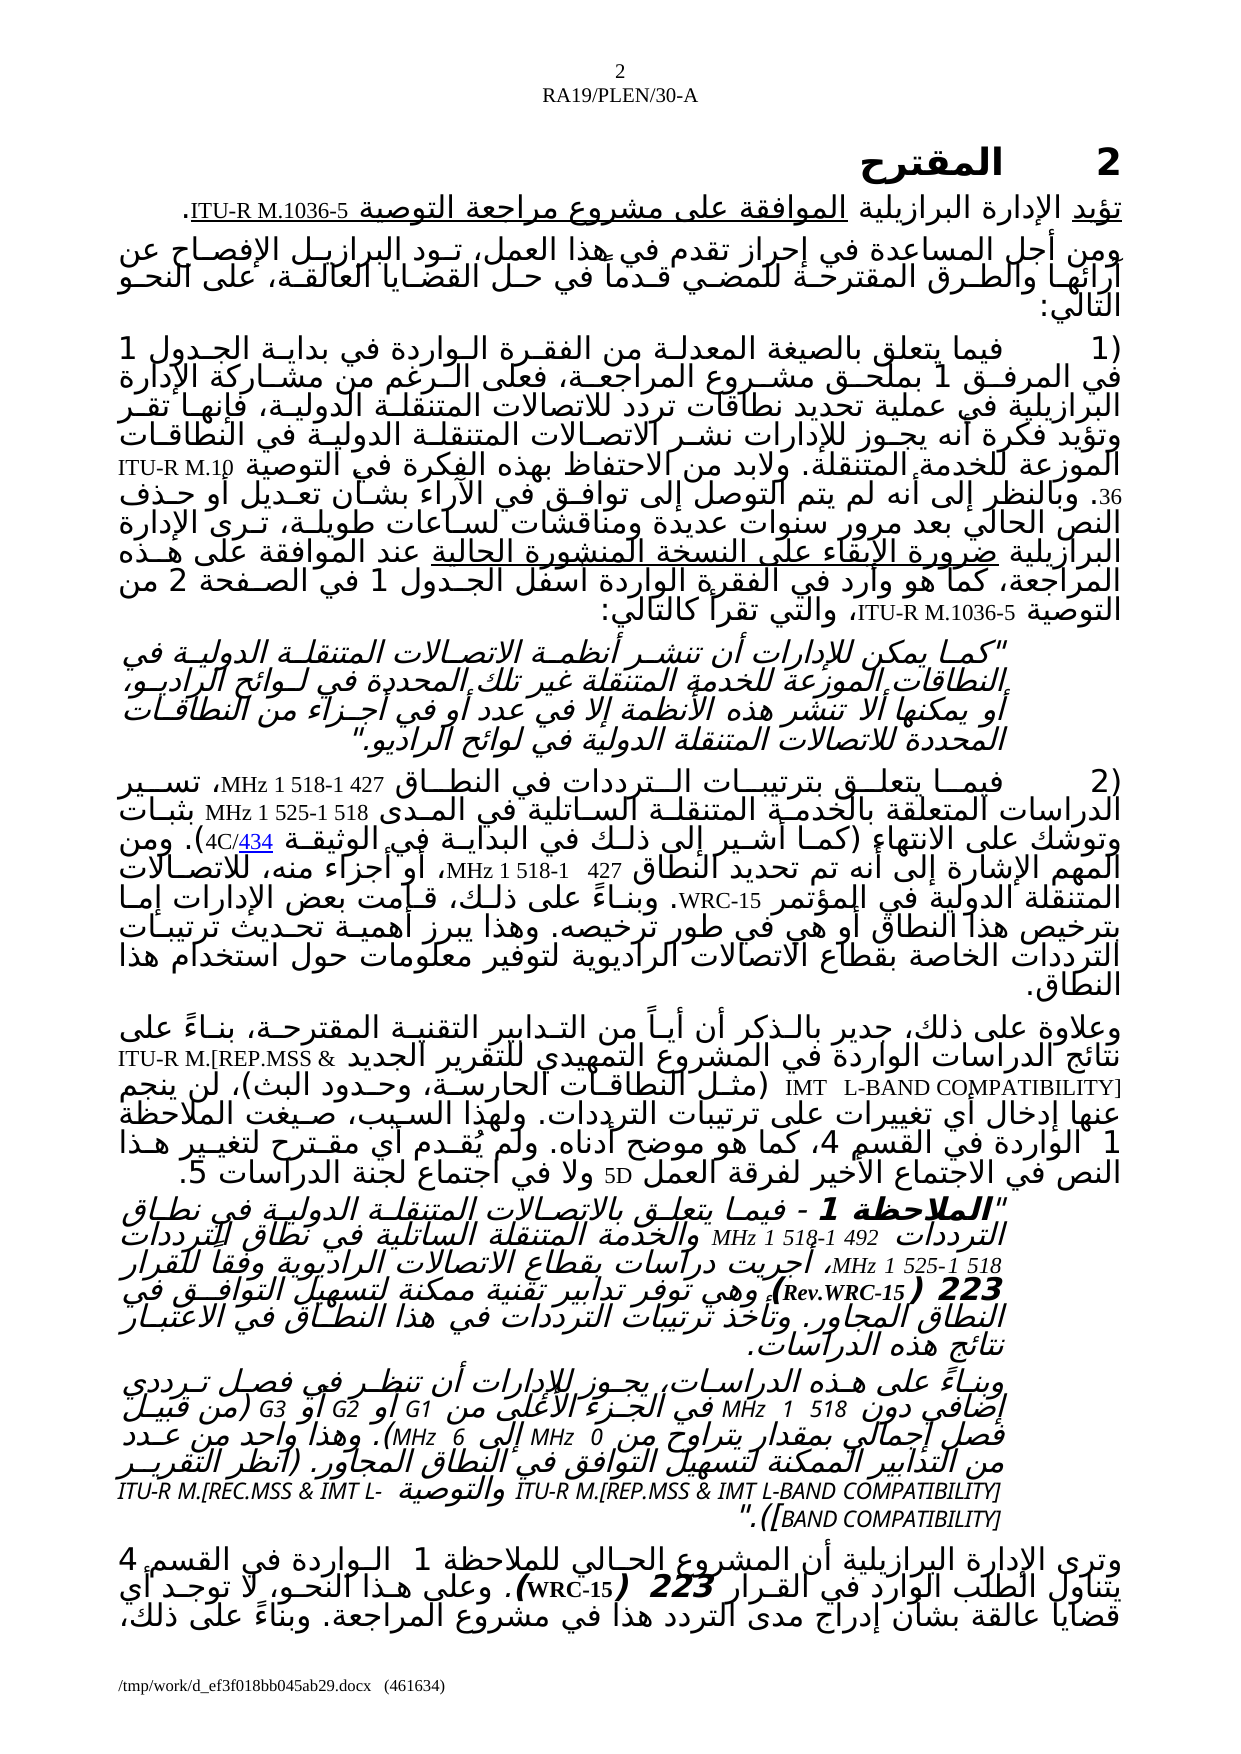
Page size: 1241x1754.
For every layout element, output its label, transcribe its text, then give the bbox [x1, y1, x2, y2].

text (2 فيما يتعلق بترتيبات الترددات في النطاق MHz 1 518-1 427، تسير الدراسات المتعلقة بالخدمة المتنقلة الساتلية في المدى MHz 1 525-1 518 بثبات وتوشك على الانتهاء (كما أشير إلى ذلك في البداية في الوثيقة 4C/434). ومن المهم الإشارة إلى أنه تم تحديد النطاق MHz 1 518-1 427، أو أجزاء منه، للاتصالات المتنقلة الدولية في المؤتمر WRC-15. وبناءً على ذلك، قامت بعض الإدارات إما بترخيص هذا النطاق أو هي في طور ترخيصه. وهذا يبرز أهمية تحديث ترتيبات الترددات الخاصة بقطاع الاتصالات الراديوية لتوفير معلومات حول استخدام هذا النطاق. [118, 770, 1122, 1003]
text "الملاحظة 1 - فيما يتعلق بالاتصالات المتنقلة الدولية في نطاق الترددات MHz 1 518-1 492 والخدمة المتنقلة الساتلية في نطاق الترددات MHz 1 525-1 518، أجريت دراسات بقطاع الاتصالات الراديوية وفقاً للقرار 223 (Rev.WRC-15) وهي توفر تدابير تقنية ممكنة لتسهيل التوافق في النطاق المجاور. وتأخذ ترتيبات الترددات في هذا النطاق في الاعتبار نتائج هذه الدراسات. [118, 1199, 1004, 1362]
text "كما يمكن للإدارات أن تنشر أنظمة الاتصالات المتنقلة الدولية في النطاقات الموزعة للخدمة المتنقلة غير تلك المحددة في لوائح الراديو، أو يمكنها ألا تنشر هذه الأنظمة إلا في عدد أو في أجزاء من النطاقات المحددة للاتصالات المتنقلة الدولية في لوائح الراديو." [118, 641, 1004, 757]
text (1 فيما يتعلق بالصيغة المعدلة من الفقرة الواردة في بداية الجدول 1 في المرفق 1 بملحق مشروع المراجعة، فعلى الرغم من مشاركة الإدارة البرازيلية في عملية تحديد نطاقات تردد للاتصالات المتنقلة الدولية، فإنها تقر وتؤيد فكرة أنه يجوز للإدارات نشر الاتصالات المتنقلة الدولية في النطاقات الموزعة للخدمة المتنقلة. ولابد من الاحتفاظ بهذه الفكرة في التوصية ITU-R M.1036. وبالنظر إلى أنه لم يتم التوصل إلى توافق في الآراء بشأن تعديل أو حذف النص الحالي بعد مرور سنوات عديدة ومناقشات لساعات طويلة، ترى الإدارة البرازيلية ضرورة الإبقاء على النسخة المنشورة الحالية عند الموافقة على هذه المراجعة، كما هو وارد في الفقرة الواردة أسفل الجدول 1 في الصفحة 2 من التوصية ITU-R M.1036-5، والتي تقرأ كالتالي: [118, 337, 1122, 628]
subtitle 2 المقترح [897, 148, 1122, 183]
text تؤيد الإدارة البرازيلية الموافقة على مشروع مراجعة التوصية ITU-R M.1036-5. [118, 195, 440, 224]
text تؤيد الإدارة البرازيلية الموافقة على مشروع مراجعة التوصية ITU-R M.1036-5. [423, 195, 703, 220]
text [118, 1547, 1122, 1634]
subtitle 2 المقترح [118, 148, 981, 183]
text ومن أجل المساعدة في إحراز تقدم في هذا العمل، تود البرازيل الإفصاح عن آرائها والطرق المقترحة للمضي قدماً في حل القضايا العالقة، على النحو التالي: [118, 237, 1122, 324]
text تؤيد الإدارة البرازيلية الموافقة على مشروع مراجعة التوصية ITU-R M.1036-5. [692, 195, 957, 224]
text وبناءً على هذه الدراسات، يجوز للإدارات أن تنظر في فصل ترددي إضافي دون MHz 1 518 في الجزء الأعلى من G1 أو G2 أو G3 (من قبيل فصل إجمالي بمقدار يتراوح من MHz 0 إلى MHz 6). وهذا واحد من عدد من التدابير الممكنة لتسهيل التوافق في النطاق المجاور. (انظر التقرير ITU-R M.[REP.MSS & IMT L-BAND COMPATIBILITY] والتوصية ITU-R M.[REC.MSS & IMT L-BAND COMPATIBILITY]])." [118, 1371, 1004, 1534]
text تؤيد الإدارة البرازيلية الموافقة على مشروع مراجعة التوصية ITU-R M.1036-5. [934, 195, 1122, 224]
text وعلاوة على ذلك، جدير بالذكر أن أياً من التدابير التقنية المقترحة، بناءً على نتائج الدراسات الواردة في المشروع التمهيدي للتقرير الجديد ITU-R M.[REP.MSS & IMT L-BAND COMPATIBILITY] (مثل النطاقات الحارسة، وحدود البث)، لن ينجم عنها إدخال أي تغييرات على ترتيبات الترددات. ولهذا السبب، صيغت الملاحظة 1 الواردة في القسم 4، كما هو موضح أدناه. ولم يُقدم أي مقترح لتغيير هذا النص في الاجتماع الأخير لفرقة العمل 5D ولا في اجتماع لجنة الدراسات 5. [118, 1015, 1122, 1190]
